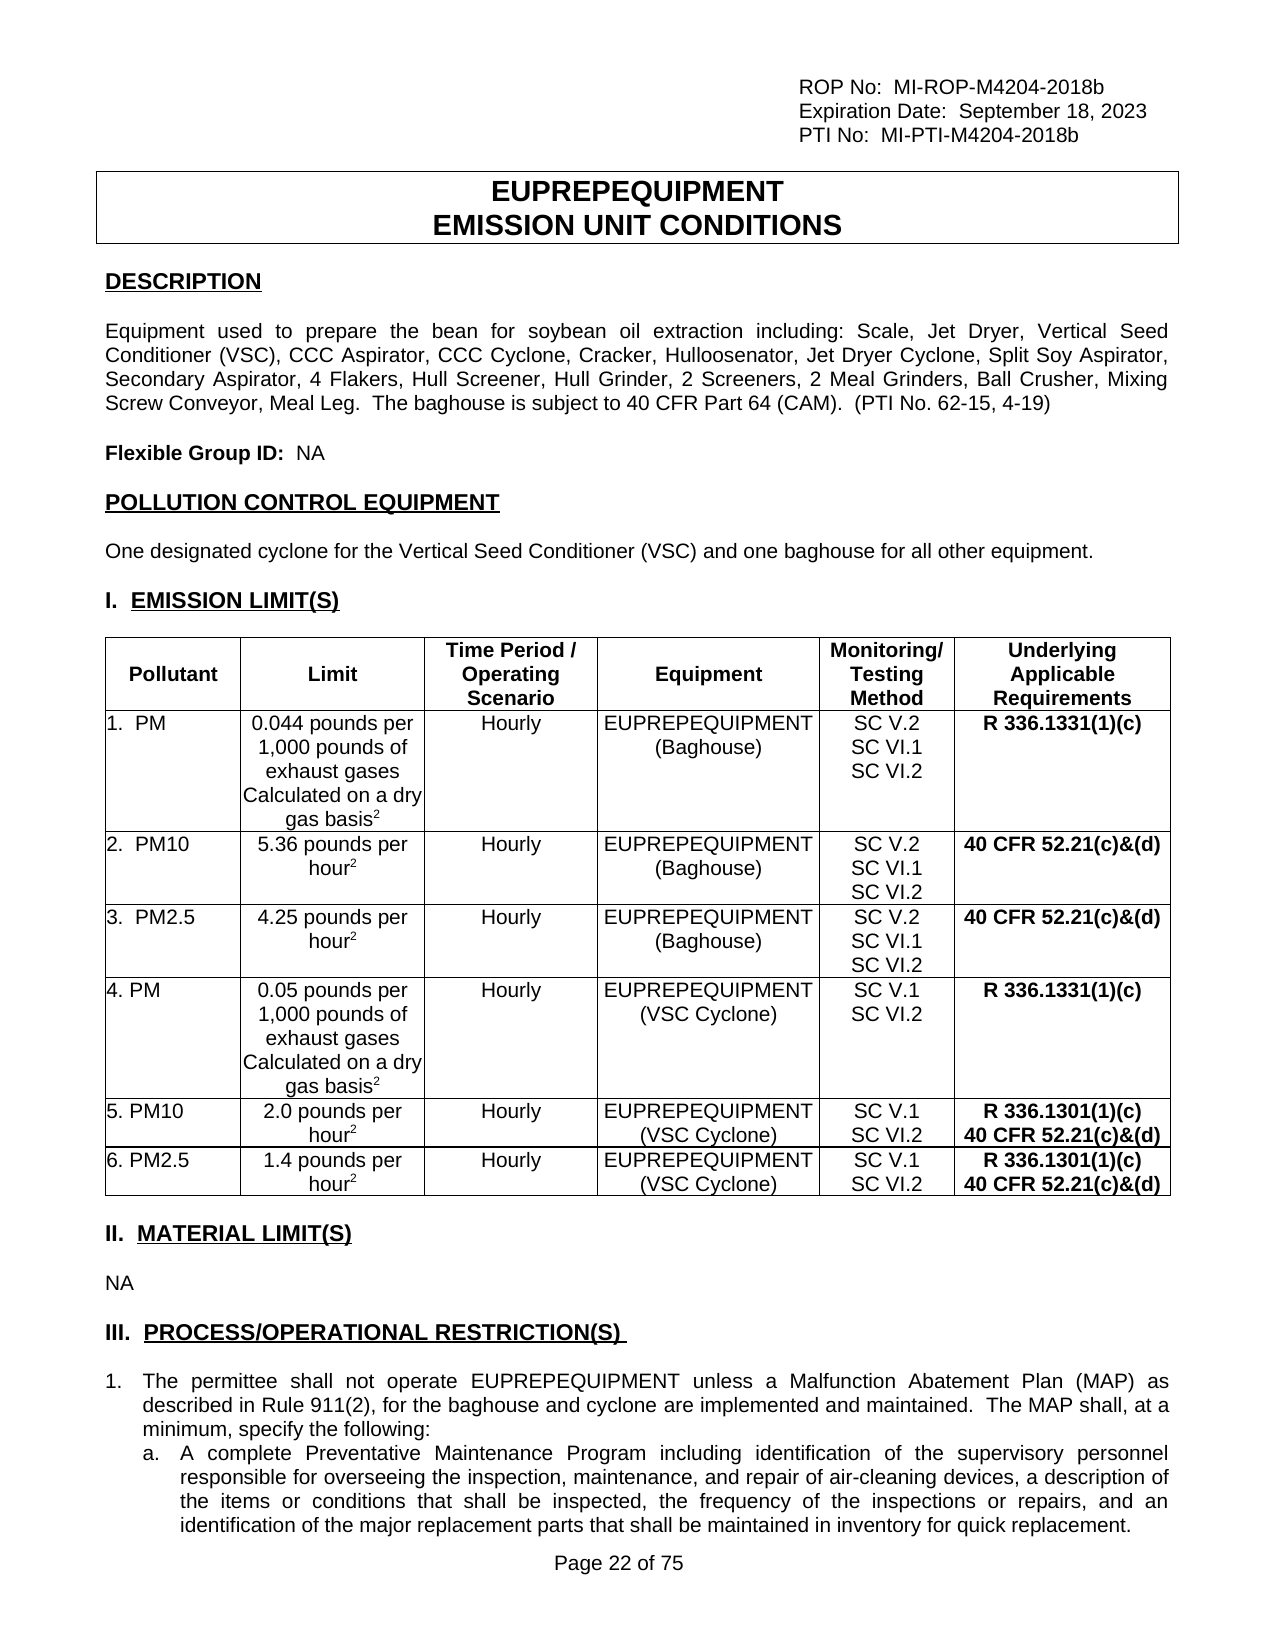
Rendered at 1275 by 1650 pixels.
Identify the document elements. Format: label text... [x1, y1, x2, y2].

table_cell 2.0 pounds per hour2 [241, 1099, 424, 1146]
table_cell 40 CFR 52.21(c)&(d) [955, 832, 1170, 904]
table_header Limit [241, 638, 424, 710]
text II. MATERIAL LIMIT(S) [105, 1220, 1170, 1247]
table_cell Hourly [425, 1099, 597, 1146]
table_cell SC V.1 SC VI.2 [820, 978, 954, 1097]
text EMISSION UNIT CONDITIONS [97, 204, 1178, 243]
table_cell 4.25 pounds per hour2 [241, 905, 424, 977]
text POLLUTION CONTROL EQUIPMENT [105, 488, 1170, 515]
subtitle EUPREPEQUIPMENT [97, 172, 1178, 204]
table_cell Hourly [425, 978, 597, 1097]
table_header Time Period / Operating Scenario [425, 638, 597, 710]
table_cell R 336.1301(1)(c) 40 CFR 52.21(c)&(d) [955, 1148, 1170, 1195]
table_cell R 336.1301(1)(c) 40 CFR 52.21(c)&(d) [955, 1099, 1170, 1146]
table_cell 0.044 pounds per 1,000 pounds of exhaust gases Calculated on a dry gas basis2 [241, 711, 424, 831]
table_cell Hourly [425, 832, 597, 904]
table_cell R 336.1331(1)(c) [955, 978, 1170, 1097]
table_cell 0.05 pounds per 1,000 pounds of exhaust gases Calculated on a dry gas basis2 [241, 978, 424, 1097]
table_header Monitoring/ Testing Method [820, 638, 954, 710]
text One designated cyclone for the Vertical Seed Conditioner (VSC) and one baghouse for all other equipment. [105, 539, 1170, 563]
text DESCRIPTION [105, 268, 1170, 294]
text Flexible Group ID: NA [105, 441, 1170, 464]
table_cell SC V.1 SC VI.2 [820, 1148, 954, 1195]
table_cell 5.36 pounds per hour2 [241, 832, 424, 904]
table_cell Hourly [425, 711, 597, 831]
table_cell 6. PM2.5 [106, 1148, 240, 1195]
table_cell 1. PM [106, 711, 240, 831]
table_cell 5. PM10 [106, 1099, 240, 1146]
table_cell R 336.1331(1)(c) [955, 711, 1170, 831]
table_cell EUPREPEQUIPMENT (Baghouse) [598, 905, 819, 977]
table_header Pollutant [106, 638, 240, 710]
table_cell 40 CFR 52.21(c)&(d) [955, 905, 1170, 977]
text Equipment used to prepare the bean for soybean oil extraction including: Scale, Jet Dryer, Vertical Seed Conditioner (VSC), CCC Aspirator, CCC Cyclone, Cracker, Hulloosenator, Jet Dryer Cyclone, Split Soy Aspirator, Secondary Aspirator, 4 Flakers, Hull Screener, Hull Grinder, 2 Screeners, 2 Meal Grinders, Ball Crusher, Mixing Screw Conveyor, Meal Leg. The baghouse is subject to 40 CFR Part 64 (CAM). (PTI No. 62-15, 4-19) [105, 318, 1170, 414]
table_cell SC V.2 SC VI.1 SC VI.2 [820, 832, 954, 904]
table_cell SC V.2 SC VI.1 SC VI.2 [820, 711, 954, 831]
table_header Underlying Applicable Requirements [955, 638, 1170, 710]
text III. PROCESS/OPERATIONAL RESTRICTION(S) [105, 1319, 1170, 1345]
list A complete Preventative Maintenance Program including identification of the supervisory personnel responsible for overseeing the inspection, maintenance, and repair of air-cleaning devices, a description of the items or conditions that shall be inspected, the frequency of the inspections or repairs, and an identification of the major replacement parts that shall be maintained in inventory for quick replacement. [142, 1441, 1170, 1537]
table_cell 2. PM10 [106, 832, 240, 904]
text NA [105, 1271, 1170, 1295]
table_cell 3. PM2.5 [106, 905, 240, 977]
table_cell SC V.2 SC VI.1 SC VI.2 [820, 905, 954, 977]
table_cell Hourly [425, 905, 597, 977]
table_cell 1.4 pounds per hour2 [241, 1148, 424, 1195]
table_cell Hourly [425, 1148, 597, 1195]
table_header Equipment [598, 638, 819, 710]
text I. EMISSION LIMIT(S) [105, 587, 1170, 613]
table_cell 4. PM [106, 978, 240, 1097]
table_cell EUPREPEQUIPMENT (VSC Cyclone) [598, 1148, 819, 1195]
table_cell SC V.1 SC VI.2 [820, 1099, 954, 1146]
table_cell EUPREPEQUIPMENT (VSC Cyclone) [598, 978, 819, 1097]
table_cell EUPREPEQUIPMENT (Baghouse) [598, 711, 819, 831]
table_cell EUPREPEQUIPMENT (VSC Cyclone) [598, 1099, 819, 1146]
list The permittee shall not operate EUPREPEQUIPMENT unless a Malfunction Abatement Plan (MAP) as described in Rule 911(2), for the baghouse and cyclone are implemented and maintained. The MAP shall, at a minimum, specify the following: [105, 1369, 1170, 1441]
table_cell EUPREPEQUIPMENT (Baghouse) [598, 832, 819, 904]
